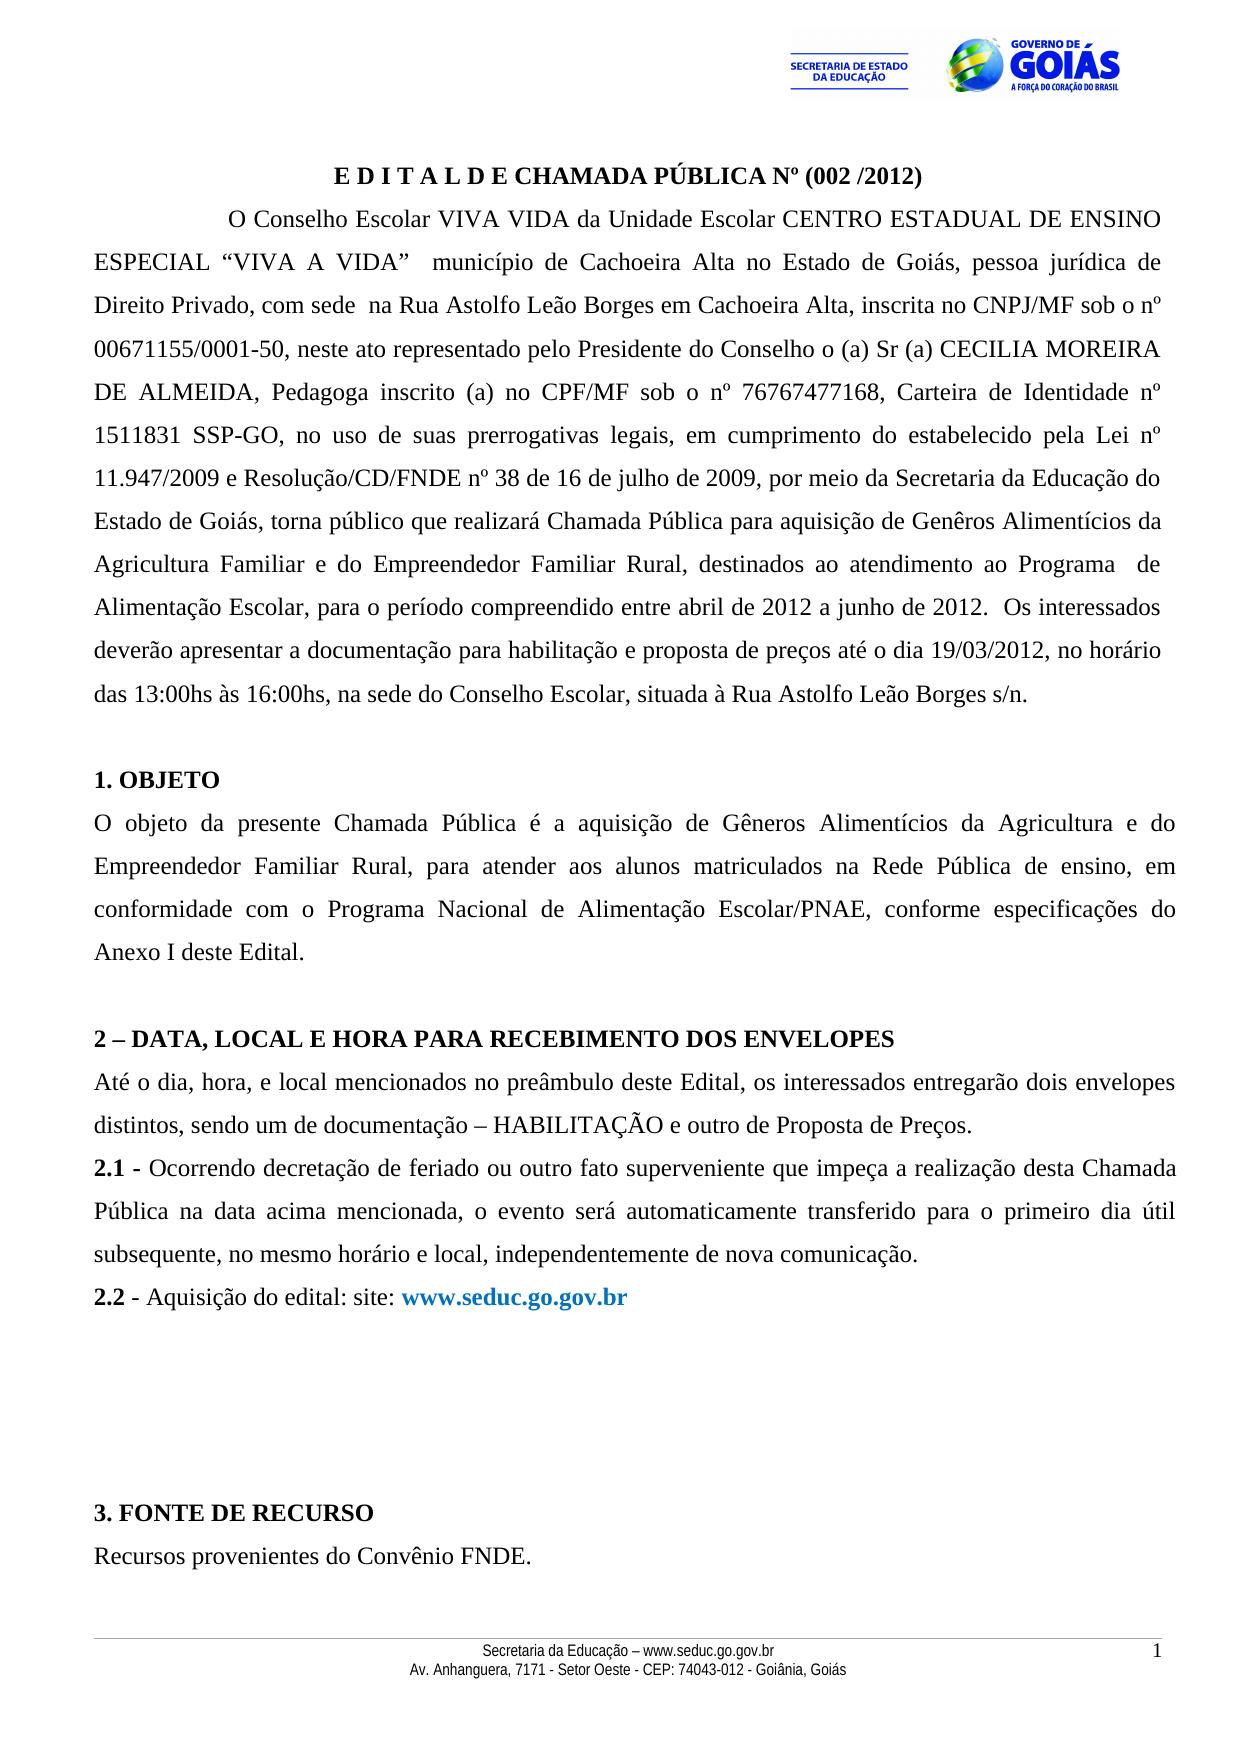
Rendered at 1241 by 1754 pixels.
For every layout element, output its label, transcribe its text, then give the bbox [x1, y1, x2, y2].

text E D I T A L D E CHAMADA PÚBLICA Nº (002 /2012) [94, 161, 1162, 190]
text O Conselho Escolar VIVA VIDA da Unidade Escolar CENTRO ESTADUAL DE ENSINO ESPECIAL “VIVA A VIDA” município de Cachoeira Alta no Estado de Goiás, pessoa jurídica de Direito Privado, com sede na Rua Astolfo Leão Borges em Cachoeira Alta, inscrita no CNPJ/MF sob o nº 00671155/0001-50, neste ato representado pelo Presidente do Conselho o (a) Sr (a) CECILIA MOREIRA DE ALMEIDA, Pedagoga inscrito (a) no CPF/MF sob o nº 76767477168, Carteira de Identidade nº 1511831 SSP-GO, no uso de suas prerrogativas legais, em cumprimento do estabelecido pela Lei nº 11.947/2009 e Resolução/CD/FNDE nº 38 de 16 de julho de 2009, por meio da Secretaria da Educação do Estado de Goiás, torna público que realizará Chamada Pública para aquisição de Genêros Alimentícios da Agricultura Familiar e do Empreendedor Familiar Rural, destinados ao atendimento ao Programa de Alimentação Escolar, para o período compreendido entre abril de 2012 a junho de 2012. Os interessados deverão apresentar a documentação para habilitação e proposta de preços até o dia 19/03/2012, no horário das 13:00hs às 16:00hs, na sede do Conselho Escolar, situada à Rua Astolfo Leão Borges s/n. [94, 204, 1162, 707]
text Recursos provenientes do Convênio FNDE. [94, 1541, 1177, 1570]
picture [790, 28, 1121, 102]
text O objeto da presente Chamada Pública é a aquisição de Gêneros Alimentícios da Agricultura e do Empreendedor Familiar Rural, para atender aos alunos matriculados na Rede Pública de ensino, em conformidade com o Programa Nacional de Alimentação Escolar/PNAE, conforme especificações do Anexo I deste Edital. [94, 808, 1177, 966]
text 1. OBJETO [94, 765, 1177, 794]
text 2.2 - Aquisição do edital: site: www.seduc.go.gov.br [94, 1282, 1177, 1311]
text 2.1 - Ocorrendo decretação de feriado ou outro fato superveniente que impeça a realização desta Chamada Pública na data acima mencionada, o evento será automaticamente transferido para o primeiro dia útil subsequente, no mesmo horário e local, independentemente de nova comunicação. [94, 1153, 1177, 1268]
text Até o dia, hora, e local mencionados no preâmbulo deste Edital, os interessados entregarão dois envelopes distintos, sendo um de documentação – HABILITAÇÃO e outro de Proposta de Preços. [94, 1067, 1177, 1139]
text 2 – DATA, LOCAL E HORA PARA RECEBIMENTO DOS ENVELOPES [94, 1024, 1177, 1052]
text 3. FONTE DE RECURSO [94, 1498, 1177, 1527]
